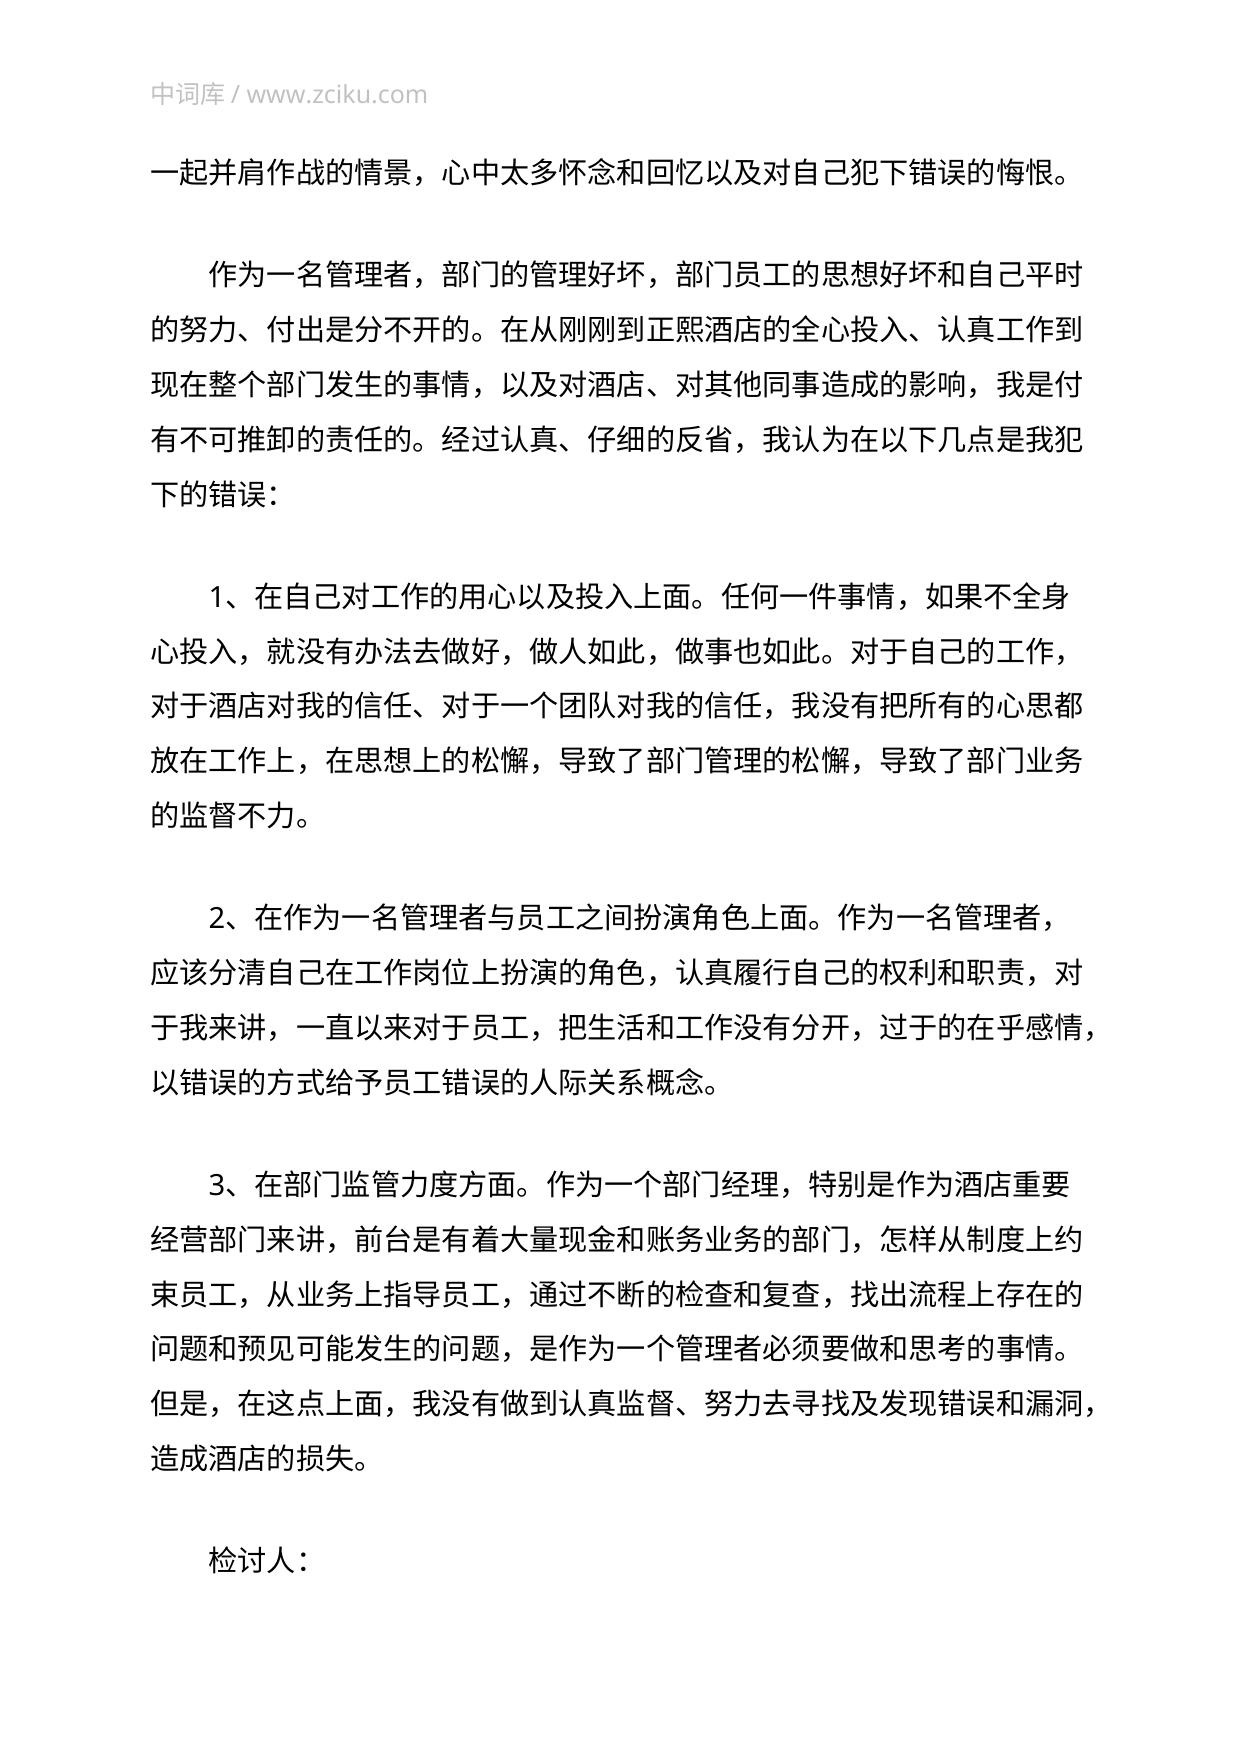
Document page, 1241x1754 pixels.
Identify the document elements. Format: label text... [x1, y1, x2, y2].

text 作为一名管理者，部门的管理好坏，部门员工的思想好坏和自己平时的努力、付出是分不开的。在从刚刚到正熙酒店的全心投入、认真工作到现在整个部门发生的事情，以及对酒店、对其他同事造成的影响，我是付有不可推卸的责任的。经过认真、仔细的反省，我认为在以下几点是我犯下的错误： [150, 252, 1090, 514]
text 2、在作为一名管理者与员工之间扮演角色上面。作为一名管理者，应该分清自己在工作岗位上扮演的角色，认真履行自己的权利和职责，对于我来讲，一直以来对于员工，把生活和工作没有分开，过于的在乎感情，以错误的方式给予员工错误的人际关系概念。 [150, 894, 1090, 1102]
text 1、在自己对工作的用心以及投入上面。任何一件事情，如果不全身心投入，就没有办法去做好，做人如此，做事也如此。对于自己的工作，对于酒店对我的信任、对于一个团队对我的信任，我没有把所有的心思都放在工作上，在思想上的松懈，导致了部门管理的松懈，导致了部门业务的监督不力。 [150, 573, 1090, 835]
text 3、在部门监管力度方面。作为一个部门经理，特别是作为酒店重要经营部门来讲，前台是有着大量现金和账务业务的部门，怎样从制度上约束员工，从业务上指导员工，通过不断的检查和复查，找出流程上存在的问题和预见可能发生的问题，是作为一个管理者必须要做和思考的事情。但是，在这点上面，我没有做到认真监督、努力去寻找及发现错误和漏洞，造成酒店的损失。 [150, 1161, 1090, 1478]
text 检讨人： [150, 1537, 1090, 1580]
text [150, 150, 1090, 192]
